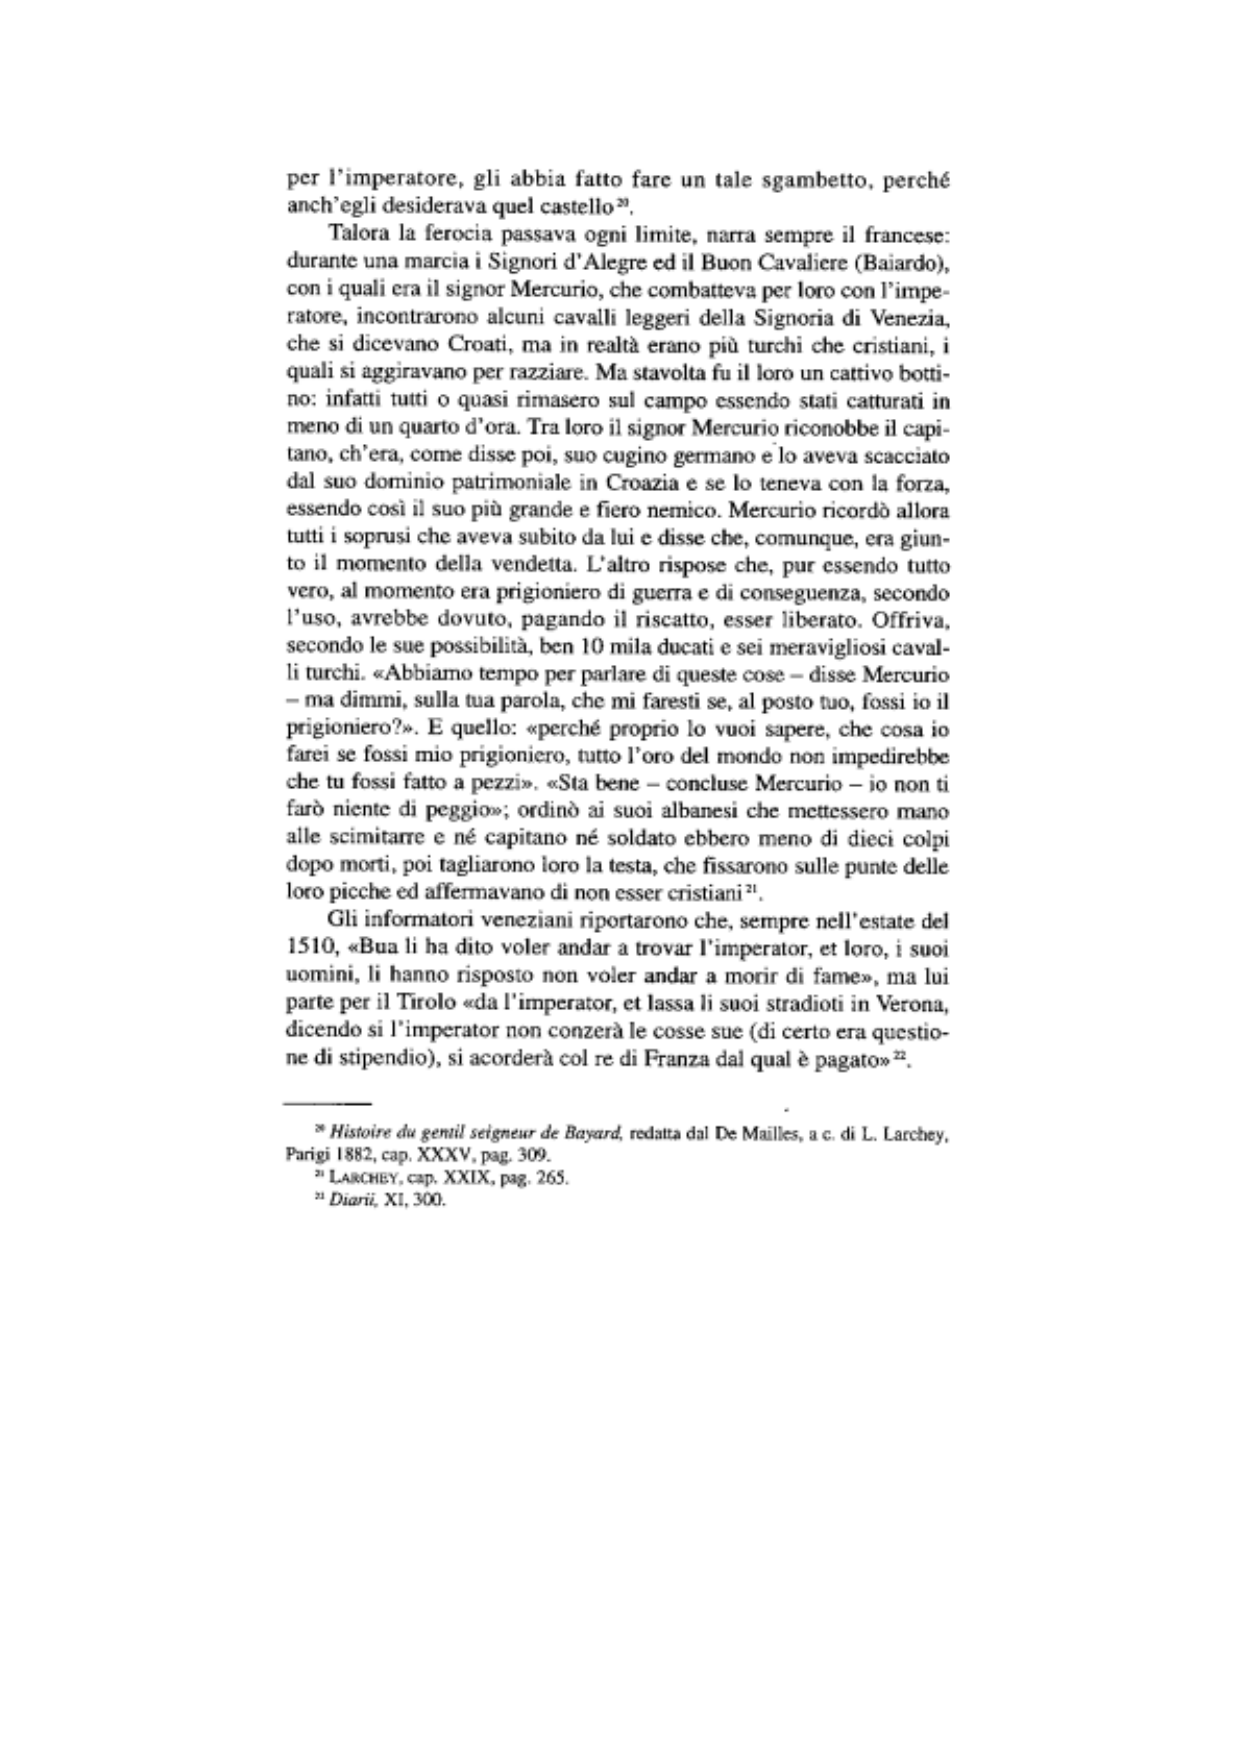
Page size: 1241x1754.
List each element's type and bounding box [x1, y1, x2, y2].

picture [266, 147, 975, 1231]
